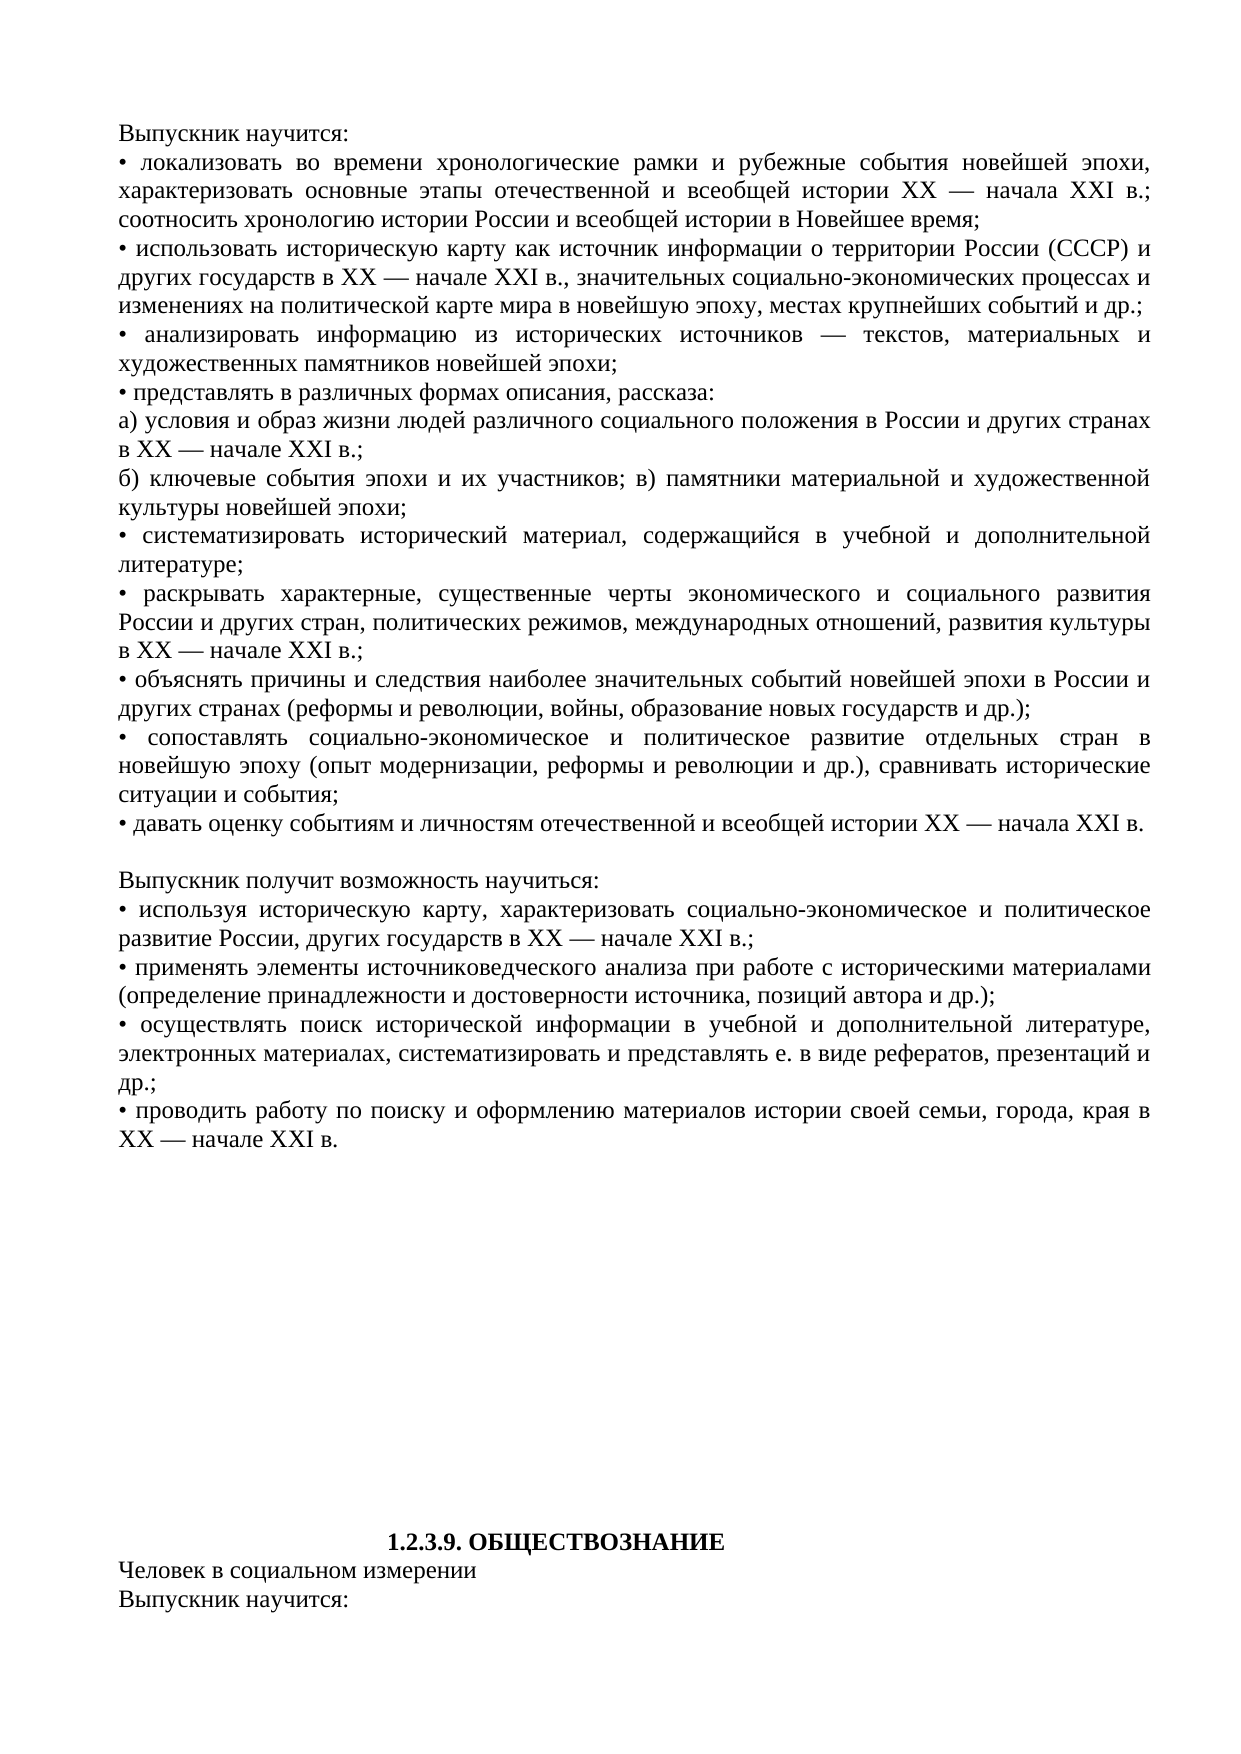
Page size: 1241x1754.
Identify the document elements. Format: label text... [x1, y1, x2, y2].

text • осуществлять поиск исторической информации в учебной и дополнительной литературе, электронных материалах, систематизировать и представлять е. в виде рефератов, презентаций и др.; [118, 1009, 1152, 1096]
text • применять элементы источниковедческого анализа при работе с историческими материалами (определение принадлежности и достоверности источника, позиций автора и др.); [118, 952, 1152, 1009]
text • систематизировать исторический материал, содержащийся в учебной и дополнительной литературе; [118, 521, 1152, 578]
text • объяснять причины и следствия наиболее значительных событий новейшей эпохи в России и других странах (реформы и революции, войны, образование новых государств и др.); [118, 664, 1152, 722]
text 1.2.3.9. ОБЩЕСТВОЗНАНИЕ [118, 1527, 1152, 1556]
text • давать оценку событиям и личностям отечественной и всеобщей истории ХХ — начала XXI в. [118, 808, 1152, 837]
text Выпускник научится: [118, 118, 1152, 147]
text Человек в социальном измерении [118, 1556, 1152, 1584]
text • локализовать во времени хронологические рамки и рубежные события новейшей эпохи, характеризовать основные этапы отечественной и всеобщей истории ХХ — начала XXI в.; соотносить хронологию истории России и всеобщей истории в Новейшее время; [118, 147, 1152, 233]
text • использовать историческую карту как источник информации о территории России (СССР) и других государств в ХХ — начале XXI в., значительных социально-экономических процессах и изменениях на политической карте мира в новейшую эпоху, местах крупнейших событий и др.; [118, 233, 1152, 319]
text • сопоставлять социально-экономическое и политическое развитие отдельных стран в новейшую эпоху (опыт модернизации, реформы и революции и др.), сравнивать исторические ситуации и события; [118, 722, 1152, 808]
text • раскрывать характерные, существенные черты экономического и социального развития России и других стран, политических режимов, международных отношений, развития культуры в ХХ — начале XXI в.; [118, 578, 1152, 664]
text • анализировать информацию из исторических источников — текстов, материальных и художественных памятников новейшей эпохи; [118, 319, 1152, 377]
text • представлять в различных формах описания, рассказа: [118, 377, 1152, 406]
text б) ключевые события эпохи и их участников; в) памятники материальной и художественной культуры новейшей эпохи; [118, 463, 1152, 521]
text • используя историческую карту, характеризовать социально-экономическое и политическое развитие России, других государств в ХХ — начале XXI в.; [118, 894, 1152, 952]
text • проводить работу по поиску и оформлению материалов истории своей семьи, города, края в ХХ — начале XXI в. [118, 1096, 1152, 1153]
text Выпускник получит возможность научиться: [118, 866, 1152, 894]
text Выпускник научится: [118, 1584, 1152, 1613]
text а) условия и образ жизни людей различного социального положения в России и других странах в ХХ — начале XXI в.; [118, 406, 1152, 463]
